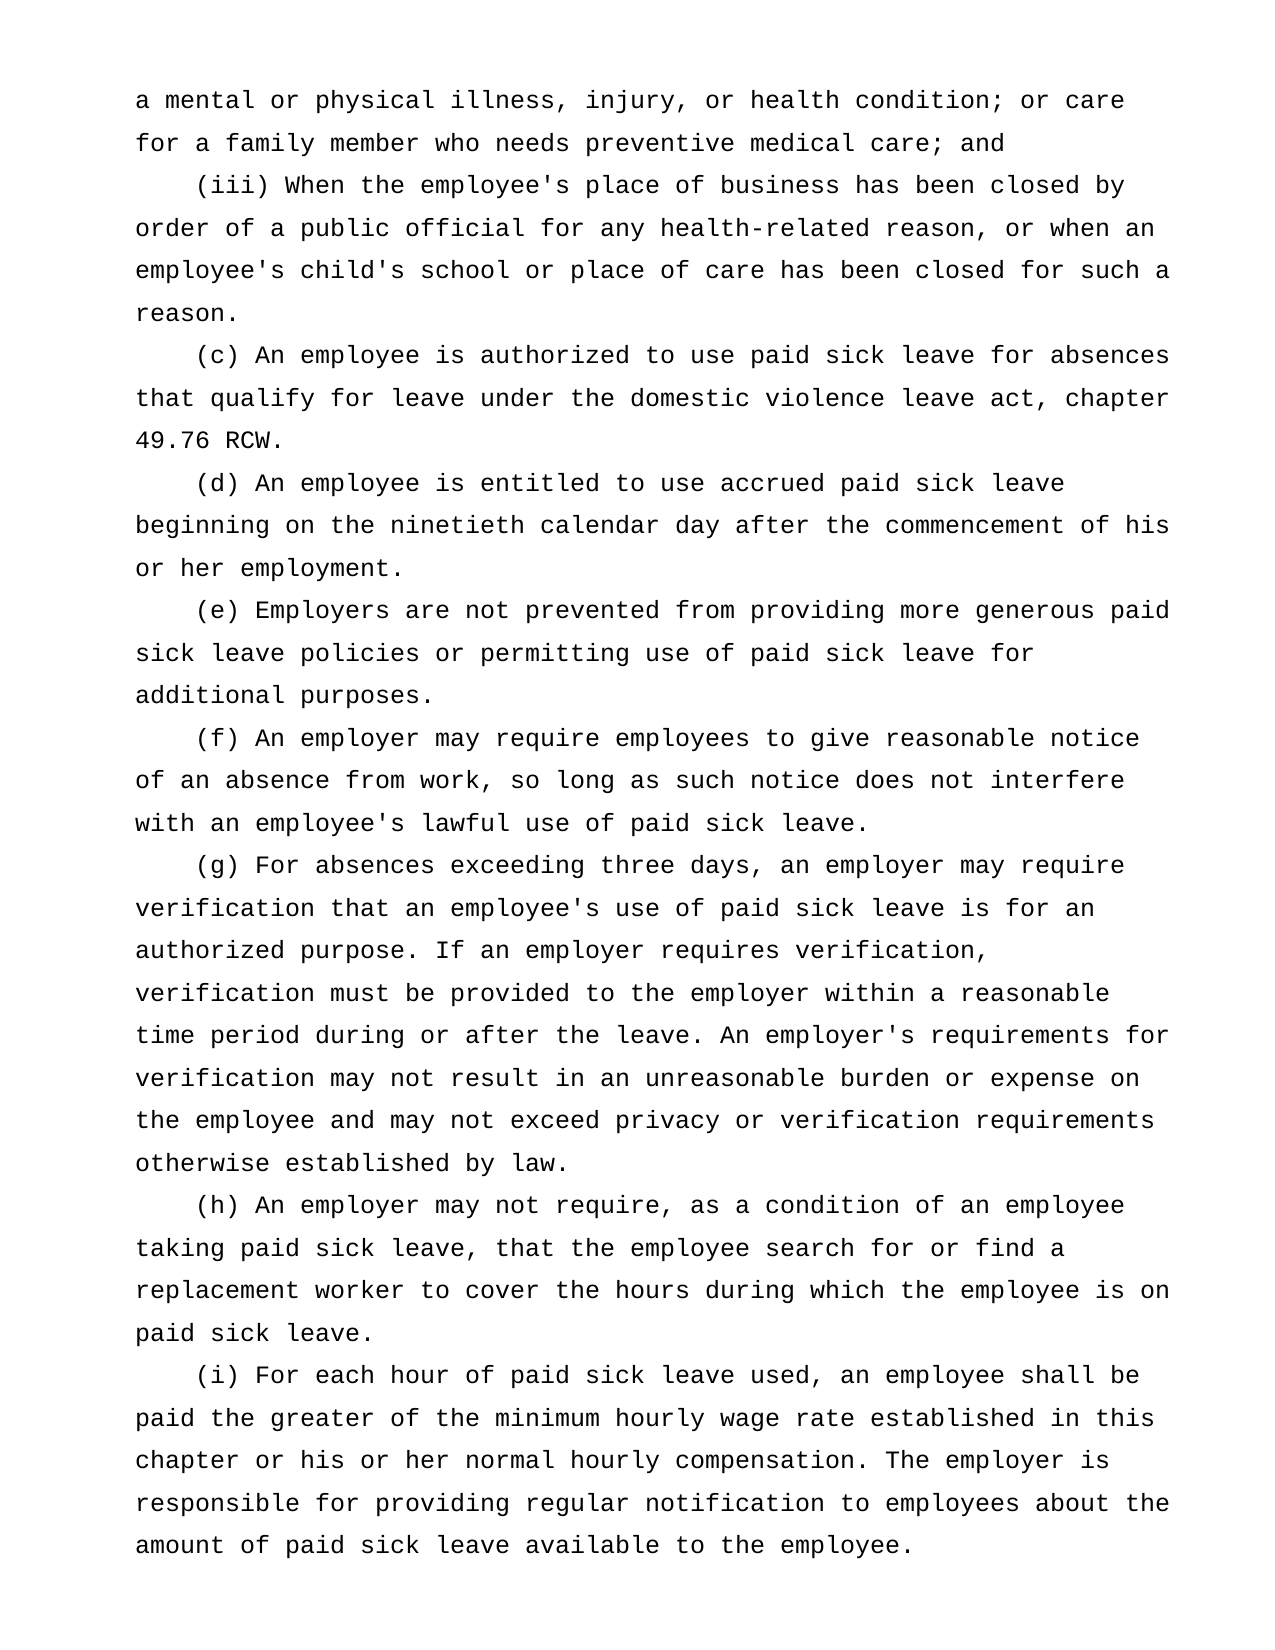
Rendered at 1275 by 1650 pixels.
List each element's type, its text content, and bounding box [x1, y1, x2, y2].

text (e) Employers are not prevented from providing more generous paid sick leave policies or permitting use of paid sick leave for additional purposes. [135, 585, 1170, 712]
text (f) An employer may require employees to give reasonable notice of an absence from work, so long as such notice does not interfere with an employee's lawful use of paid sick leave. [135, 712, 1170, 840]
text (g) For absences exceeding three days, an employer may require verification that an employee's use of paid sick leave is for an authorized purpose. If an employer requires verification, verification must be provided to the employer within a reasonable time period during or after the leave. An employer's requirements for verification may not result in an unreasonable burden or expense on the employee and may not exceed privacy or verification requirements otherwise established by law. [135, 840, 1170, 1180]
text (i) For each hour of paid sick leave used, an employee shall be paid the greater of the minimum hourly wage rate established in this chapter or his or her normal hourly compensation. The employer is responsible for providing regular notification to employees about the amount of paid sick leave available to the employee. [135, 1350, 1170, 1562]
text (iii) When the employee's place of business has been closed by order of a public official for any health-related reason, or when an employee's child's school or place of care has been closed for such a reason. [135, 160, 1170, 330]
text (c) An employee is authorized to use paid sick leave for absences that qualify for leave under the domestic violence leave act, chapter 49.76 RCW. [135, 330, 1170, 457]
text (h) An employer may not require, as a condition of an employee taking paid sick leave, that the employee search for or find a replacement worker to cover the hours during which the employee is on paid sick leave. [135, 1180, 1170, 1350]
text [135, 75, 1170, 160]
text (d) An employee is entitled to use accrued paid sick leave beginning on the ninetieth calendar day after the commencement of his or her employment. [135, 457, 1170, 585]
